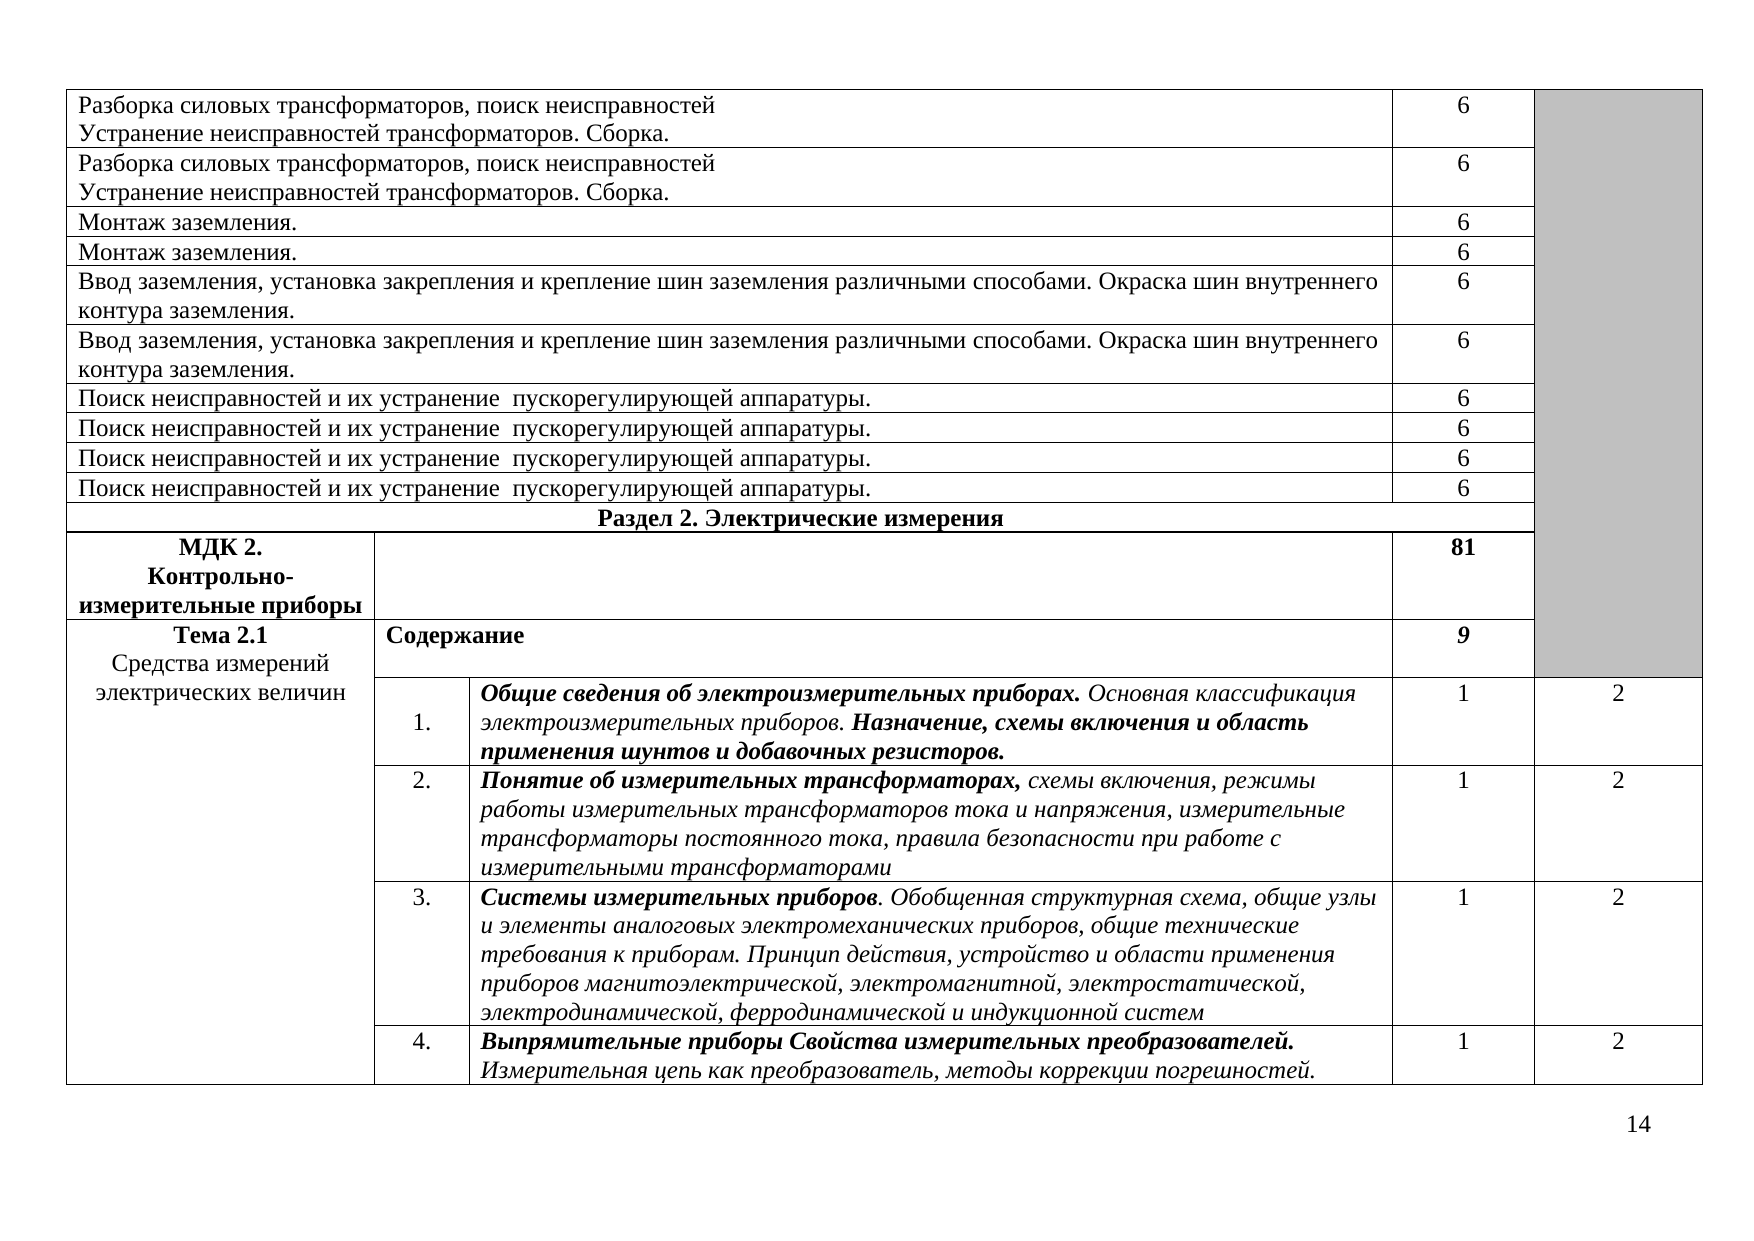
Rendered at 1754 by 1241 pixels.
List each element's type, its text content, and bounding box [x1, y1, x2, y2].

table_cell 2. [375, 766, 469, 881]
table_cell 2 [1535, 882, 1702, 1025]
table_cell 81 [1393, 533, 1534, 619]
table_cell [470, 1026, 1392, 1084]
table_cell 6 [1393, 413, 1534, 442]
table_cell 6 [1393, 207, 1534, 236]
table_cell 1. [375, 678, 469, 764]
table_cell 6 [1393, 443, 1534, 472]
table_cell Поиск неисправностей и их устранение пускорегулирующей аппаратуры. [67, 384, 1392, 412]
table_cell Общие сведения об электроизмерительных приборах. Основная классификация электроизмерительных приборов. Назначение, схемы включения и область применения шунтов и добавочных резисторов. [470, 678, 1392, 764]
table_cell 6 [1393, 473, 1534, 502]
table_cell Поиск неисправностей и их устранение пускорегулирующей аппаратуры. [67, 413, 1392, 442]
table_cell Монтаж заземления. [67, 237, 1392, 265]
table_cell 4. [375, 1026, 469, 1084]
table_cell Поиск неисправностей и их устранение пускорегулирующей аппаратуры. [67, 473, 1392, 502]
table_cell 6 [1393, 148, 1534, 206]
table_cell Понятие об измерительных трансформаторах, схемы включения, режимы работы измерительных трансформаторов тока и напряжения, измерительные трансформаторы постоянного тока, правила безопасности при работе с измерительными трансформаторами [470, 766, 1392, 881]
table_cell Содержание [375, 620, 1392, 677]
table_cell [67, 148, 1392, 206]
table_cell Раздел 2. Электрические измерения [67, 503, 1534, 531]
table_cell 9 [1393, 620, 1534, 677]
table_cell 2 [1535, 678, 1702, 764]
table_cell 3. [375, 882, 469, 1025]
table_cell 1 [1393, 678, 1534, 764]
table_cell Ввод заземления, установка закрепления и крепление шин заземления различными способами. Окраска шин внутреннего контура заземления. [67, 266, 1392, 324]
table_cell 2 [1535, 1026, 1702, 1084]
table_cell 6 [1393, 266, 1534, 324]
table_cell 1 [1393, 766, 1534, 881]
table_cell Ввод заземления, установка закрепления и крепление шин заземления различными способами. Окраска шин внутреннего контура заземления. [67, 325, 1392, 382]
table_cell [67, 90, 1392, 147]
table_cell 2 [1535, 766, 1702, 881]
table_cell Монтаж заземления. [67, 207, 1392, 236]
table_cell МДК 2. Контрольно-измерительные приборы [67, 533, 374, 619]
table_cell 1 [1393, 1026, 1534, 1084]
table_cell Поиск неисправностей и их устранение пускорегулирующей аппаратуры. [67, 443, 1392, 472]
table_cell 6 [1393, 325, 1534, 382]
table_cell 1 [1393, 882, 1534, 1025]
table_cell Тема 2.1 Средства измерений электрических величин [67, 620, 374, 1084]
table_cell 6 [1393, 90, 1534, 147]
table_cell 6 [1393, 237, 1534, 265]
table_cell 6 [1393, 384, 1534, 412]
table_cell Системы измерительных приборов. Обобщенная структурная схема, общие узлы и элементы аналоговых электромеханических приборов, общие технические требования к приборам. Принцип действия, устройство и области применения приборов магнитоэлектрической, электромагнитной, электростатической, электродинамической, ферродинамической и индукционной систем [470, 882, 1392, 1025]
table_cell [375, 533, 1392, 619]
